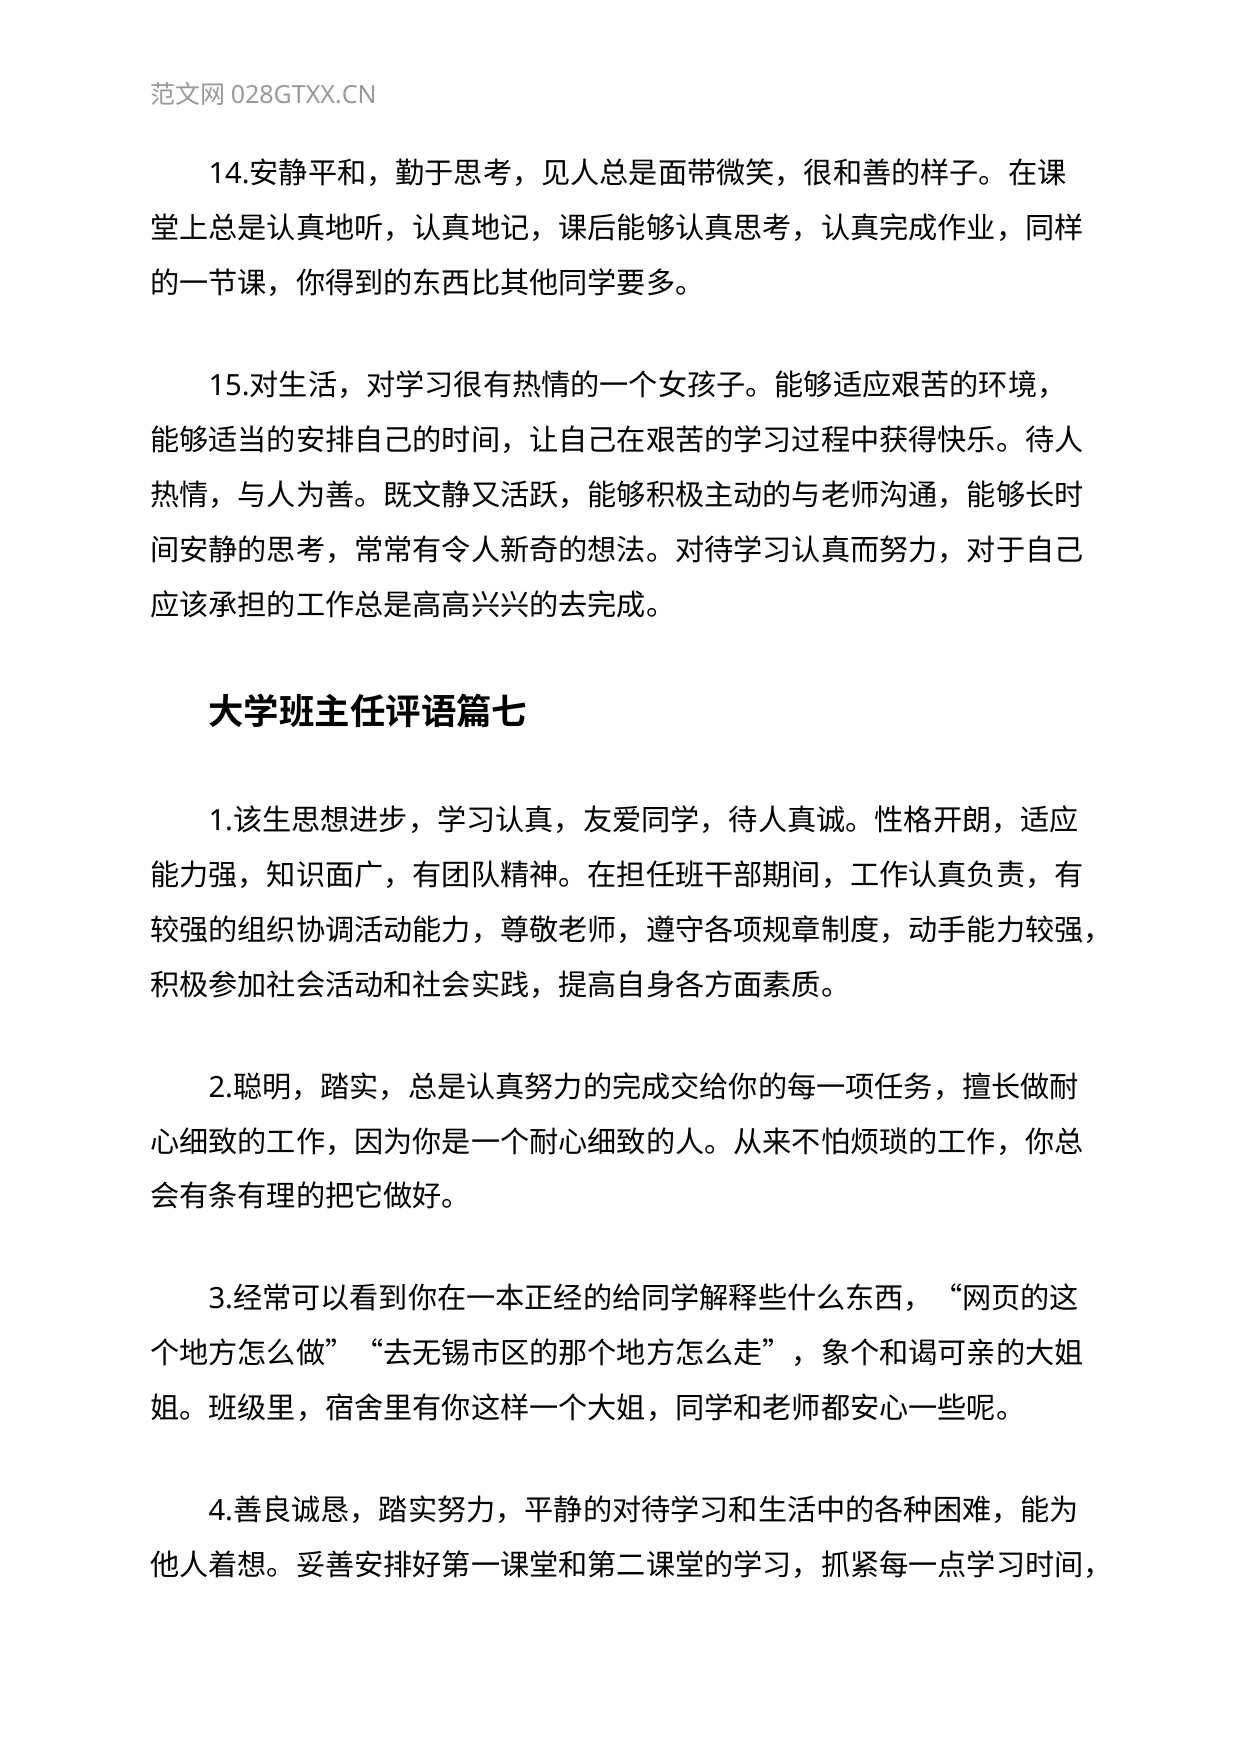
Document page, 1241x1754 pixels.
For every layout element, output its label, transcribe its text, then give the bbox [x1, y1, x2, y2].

text 1.该生思想进步，学习认真，友爱同学，待人真诚。性格开朗，适应能力强，知识面广，有团队精神。在担任班干部期间，工作认真负责，有较强的组织协调活动能力，尊敬老师，遵守各项规章制度，动手能力较强，积极参加社会活动和社会实践，提高自身各方面素质。 [150, 797, 1090, 1004]
text 大学班主任评语篇七 [150, 683, 1090, 734]
text 3.经常可以看到你在一本正经的给同学解释些什么东西，“网页的这个地方怎么做”“去无锡市区的那个地方怎么走”，象个和谒可亲的大姐姐。班级里，宿舍里有你这样一个大姐，同学和老师都安心一些呢。 [150, 1275, 1090, 1427]
text 14.安静平和，勤于思考，见人总是面带微笑，很和善的样子。在课堂上总是认真地听，认真地记，课后能够认真思考，认真完成作业，同样的一节课，你得到的东西比其他同学要多。 [150, 150, 1090, 302]
text 2.聪明，踏实，总是认真努力的完成交给你的每一项任务，擅长做耐心细致的工作，因为你是一个耐心细致的人。从来不怕烦琐的工作，你总会有条有理的把它做好。 [150, 1063, 1090, 1215]
text 15.对生活，对学习很有热情的一个女孩子。能够适应艰苦的环境，能够适当的安排自己的时间，让自己在艰苦的学习过程中获得快乐。待人热情，与人为善。既文静又活跃，能够积极主动的与老师沟通，能够长时间安静的思考，常常有令人新奇的想法。对待学习认真而努力，对于自己应该承担的工作总是高高兴兴的去完成。 [150, 362, 1090, 624]
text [150, 1486, 1090, 1584]
